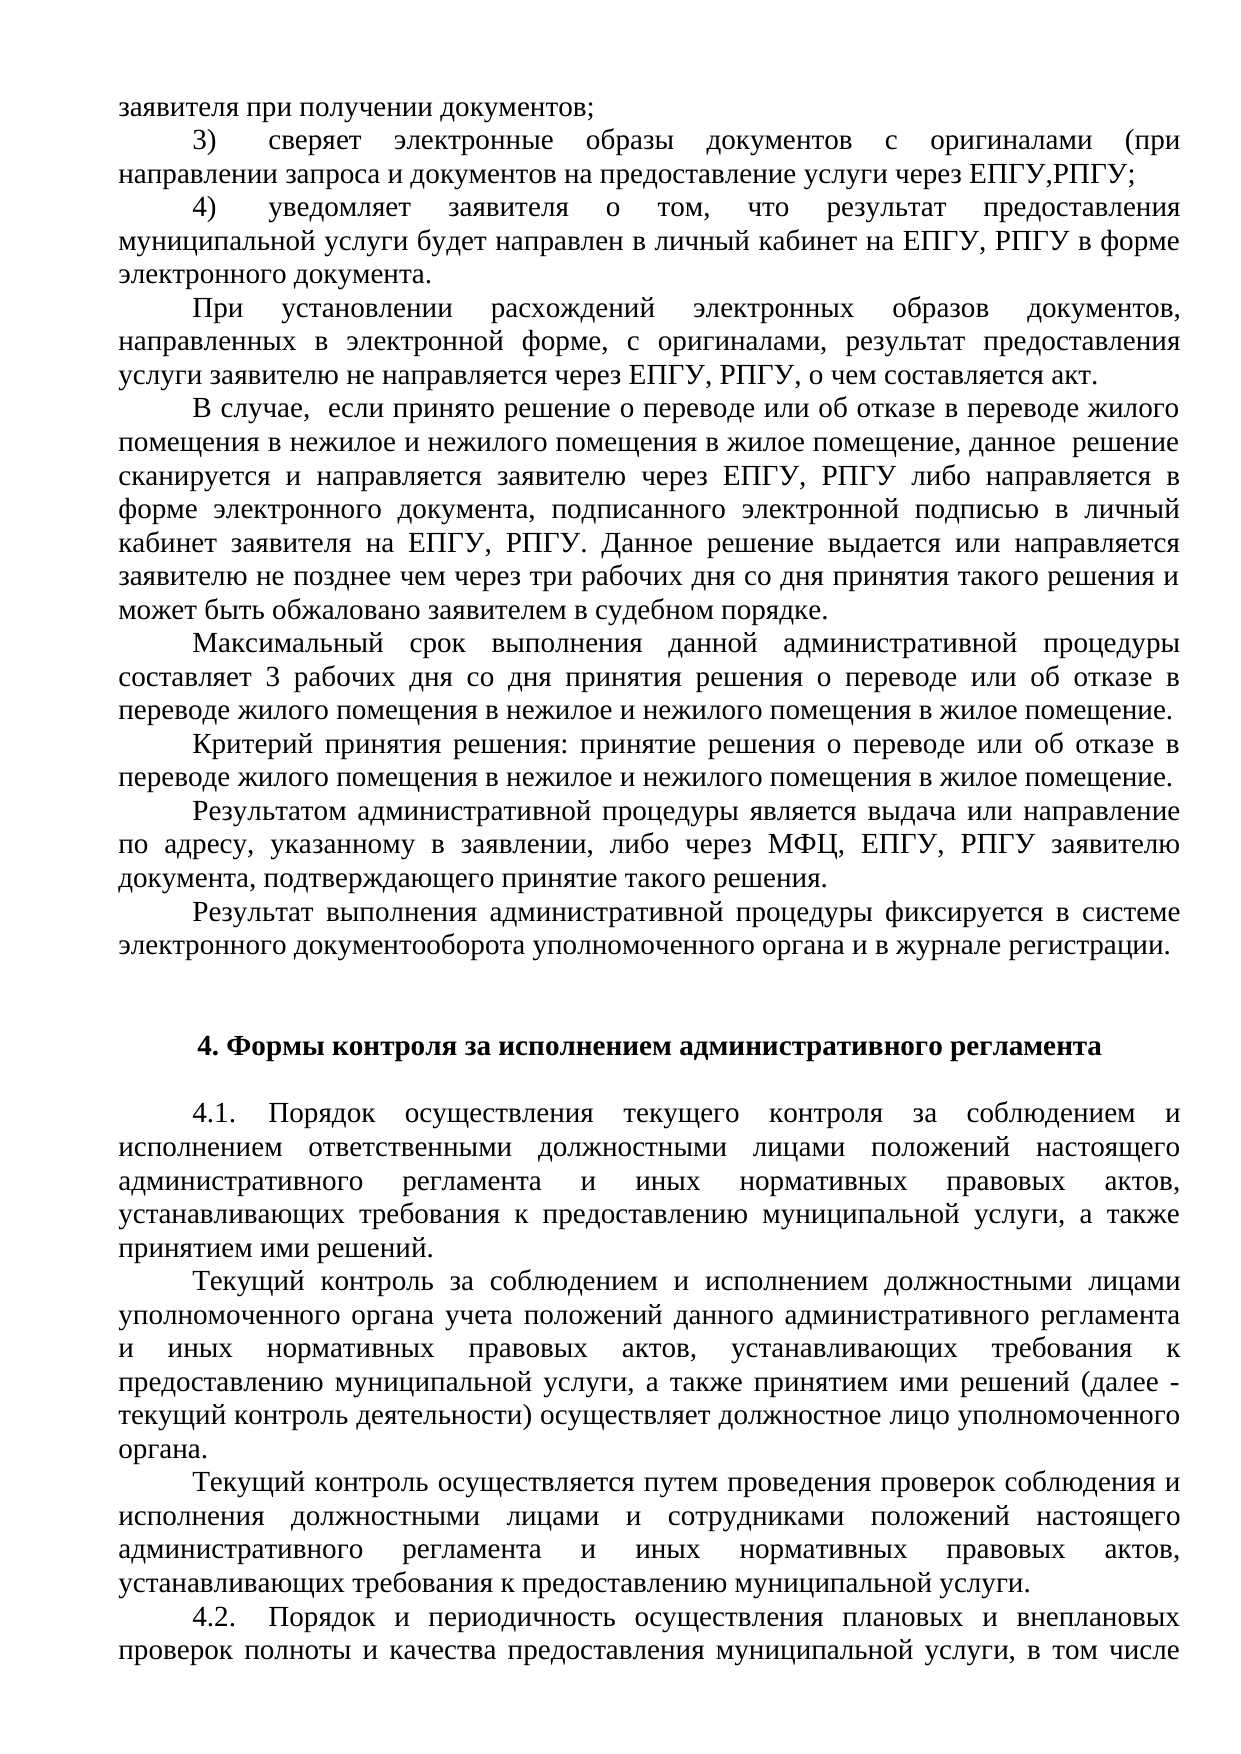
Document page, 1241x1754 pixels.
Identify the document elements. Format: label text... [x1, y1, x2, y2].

text При установлении расхождений электронных образов документов, направленных в электронной форме, с оригиналами, результат предоставления услуги заявителю не направляется через ЕПГУ, РПГУ, о чем составляется акт. [118, 290, 1181, 391]
list сверяет электронные образы документов с оригиналами (при направлении запроса и документов на предоставление услуги через ЕПГУ,РПГУ; [118, 122, 1181, 189]
text Результат выполнения административной процедуры фиксируется в системе электронного документооборота уполномоченного органа и в журнале регистрации. [118, 894, 1181, 961]
text Критерий принятия решения: принятие решения о переводе или об отказе в переводе жилого помещения в нежилое и нежилого помещения в жилое помещение. [118, 726, 1181, 793]
list уведомляет заявителя о том, что результат предоставления муниципальной услуги будет направлен в личный кабинет на ЕПГУ, РПГУ в форме электронного документа. [118, 189, 1181, 290]
subtitle 4. Формы контроля за исполнением административного регламента [118, 1028, 1181, 1061]
text Текущий контроль за соблюдением и исполнением должностными лицами уполномоченного органа учета положений данного административного регламента и иных нормативных правовых актов, устанавливающих требования к предоставлению муниципальной услуги, а также принятием ими решений (далее - текущий контроль деятельности) осуществляет должностное лицо уполномоченного органа. [118, 1263, 1181, 1464]
text Текущий контроль осуществляется путем проведения проверок соблюдения и исполнения должностными лицами и сотрудниками положений настоящего административного регламента и иных нормативных правовых актов, устанавливающих требования к предоставлению муниципальной услуги. [118, 1464, 1181, 1599]
text Максимальный срок выполнения данной административной процедуры составляет 3 рабочих дня со дня принятия решения о переводе или об отказе в переводе жилого помещения в нежилое и нежилого помещения в жилое помещение. [118, 625, 1181, 726]
text Результатом административной процедуры является выдача или направление по адресу, указанному в заявлении, либо через МФЦ, ЕПГУ, РПГУ заявителю документа, подтверждающего принятие такого решения. [118, 793, 1181, 894]
list Порядок осуществления текущего контроля за соблюдением и исполнением ответственными должностными лицами положений настоящего административного регламента и иных нормативных правовых актов, устанавливающих требования к предоставлению муниципальной услуги, а также принятием ими решений. [118, 1096, 1181, 1263]
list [118, 1599, 1181, 1666]
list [118, 89, 1181, 122]
text В случае, если принято решение о переводе или об отказе в переводе жилого помещения в нежилое и нежилого помещения в жилое помещение, данное решение сканируется и направляется заявителю через ЕПГУ, РПГУ либо направляется в форме электронного документа, подписанного электронной подписью в личный кабинет заявителя на ЕПГУ, РПГУ. Данное решение выдается или направляется заявителю не позднее чем через три рабочих дня со дня принятия такого решения и может быть обжаловано заявителем в судебном порядке. [118, 391, 1181, 625]
